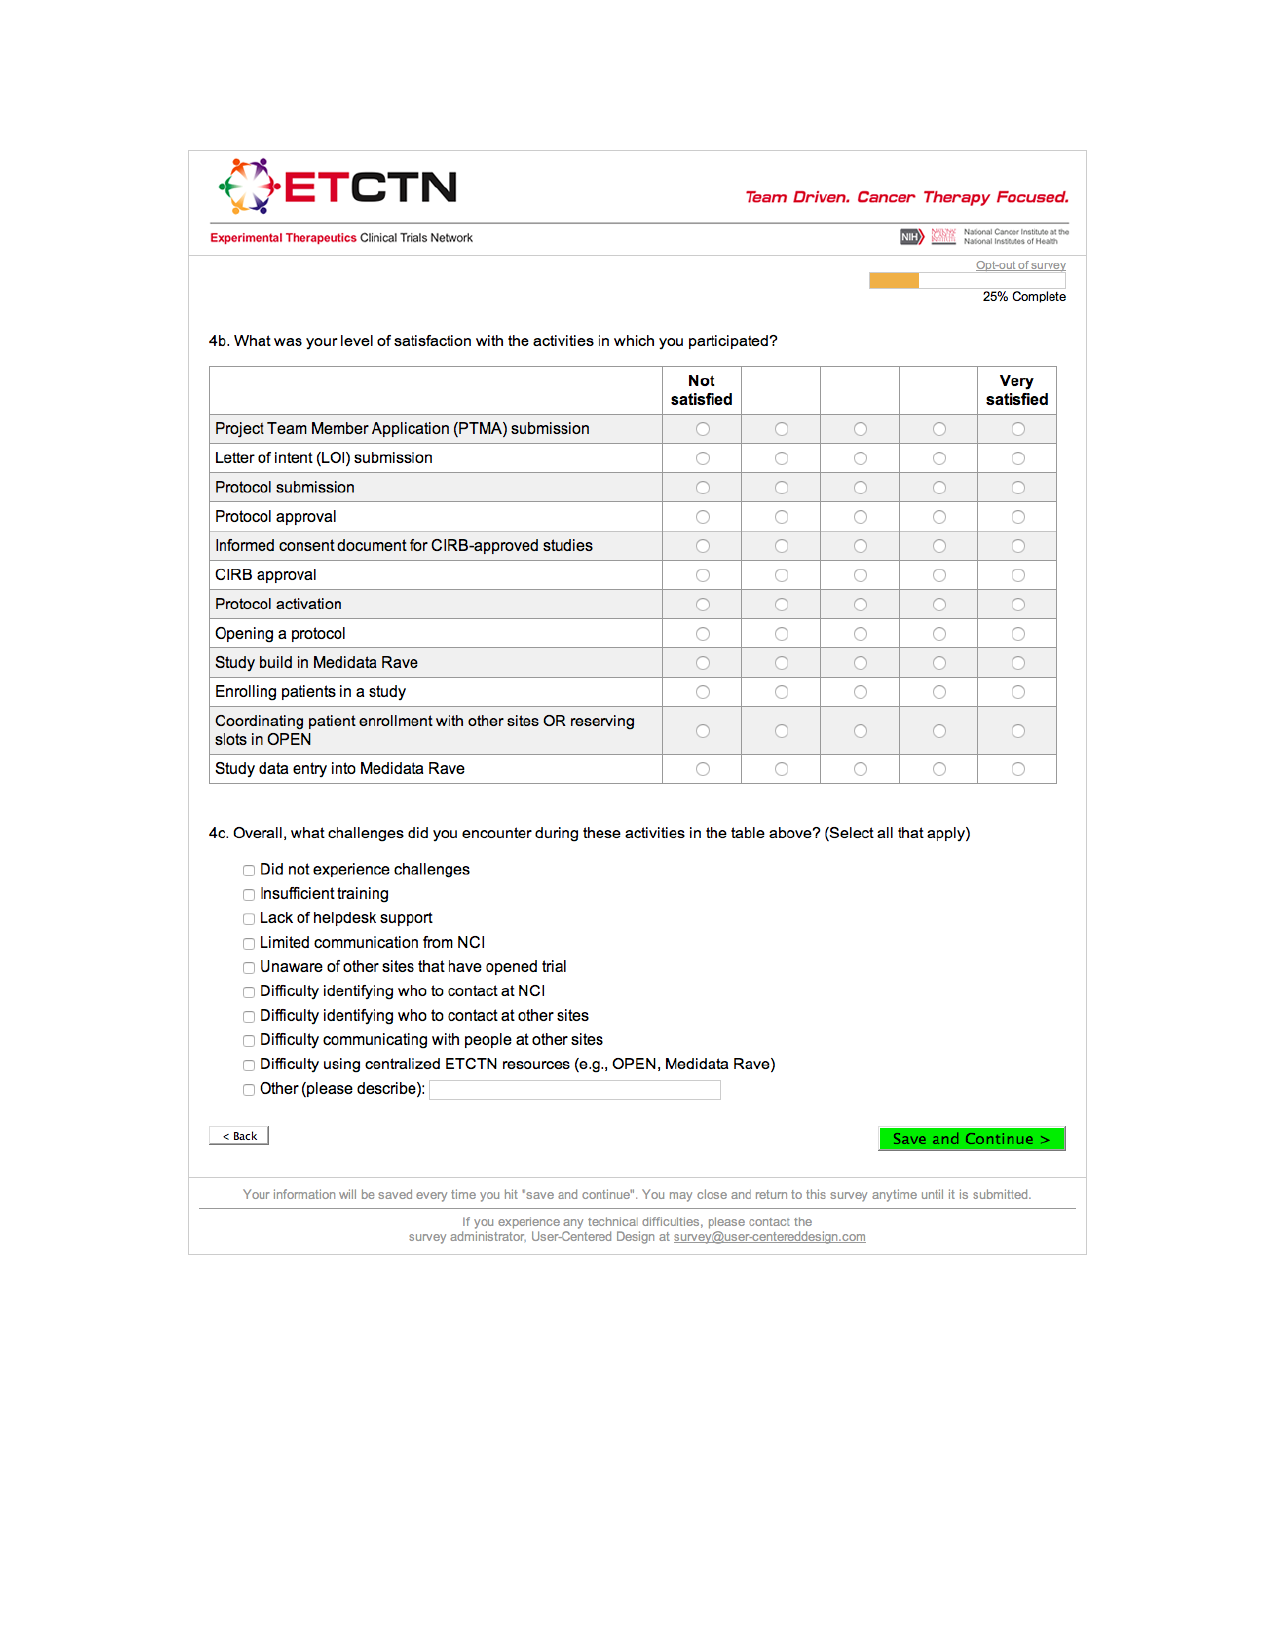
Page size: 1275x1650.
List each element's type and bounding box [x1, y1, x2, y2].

picture [187, 150, 1088, 1257]
